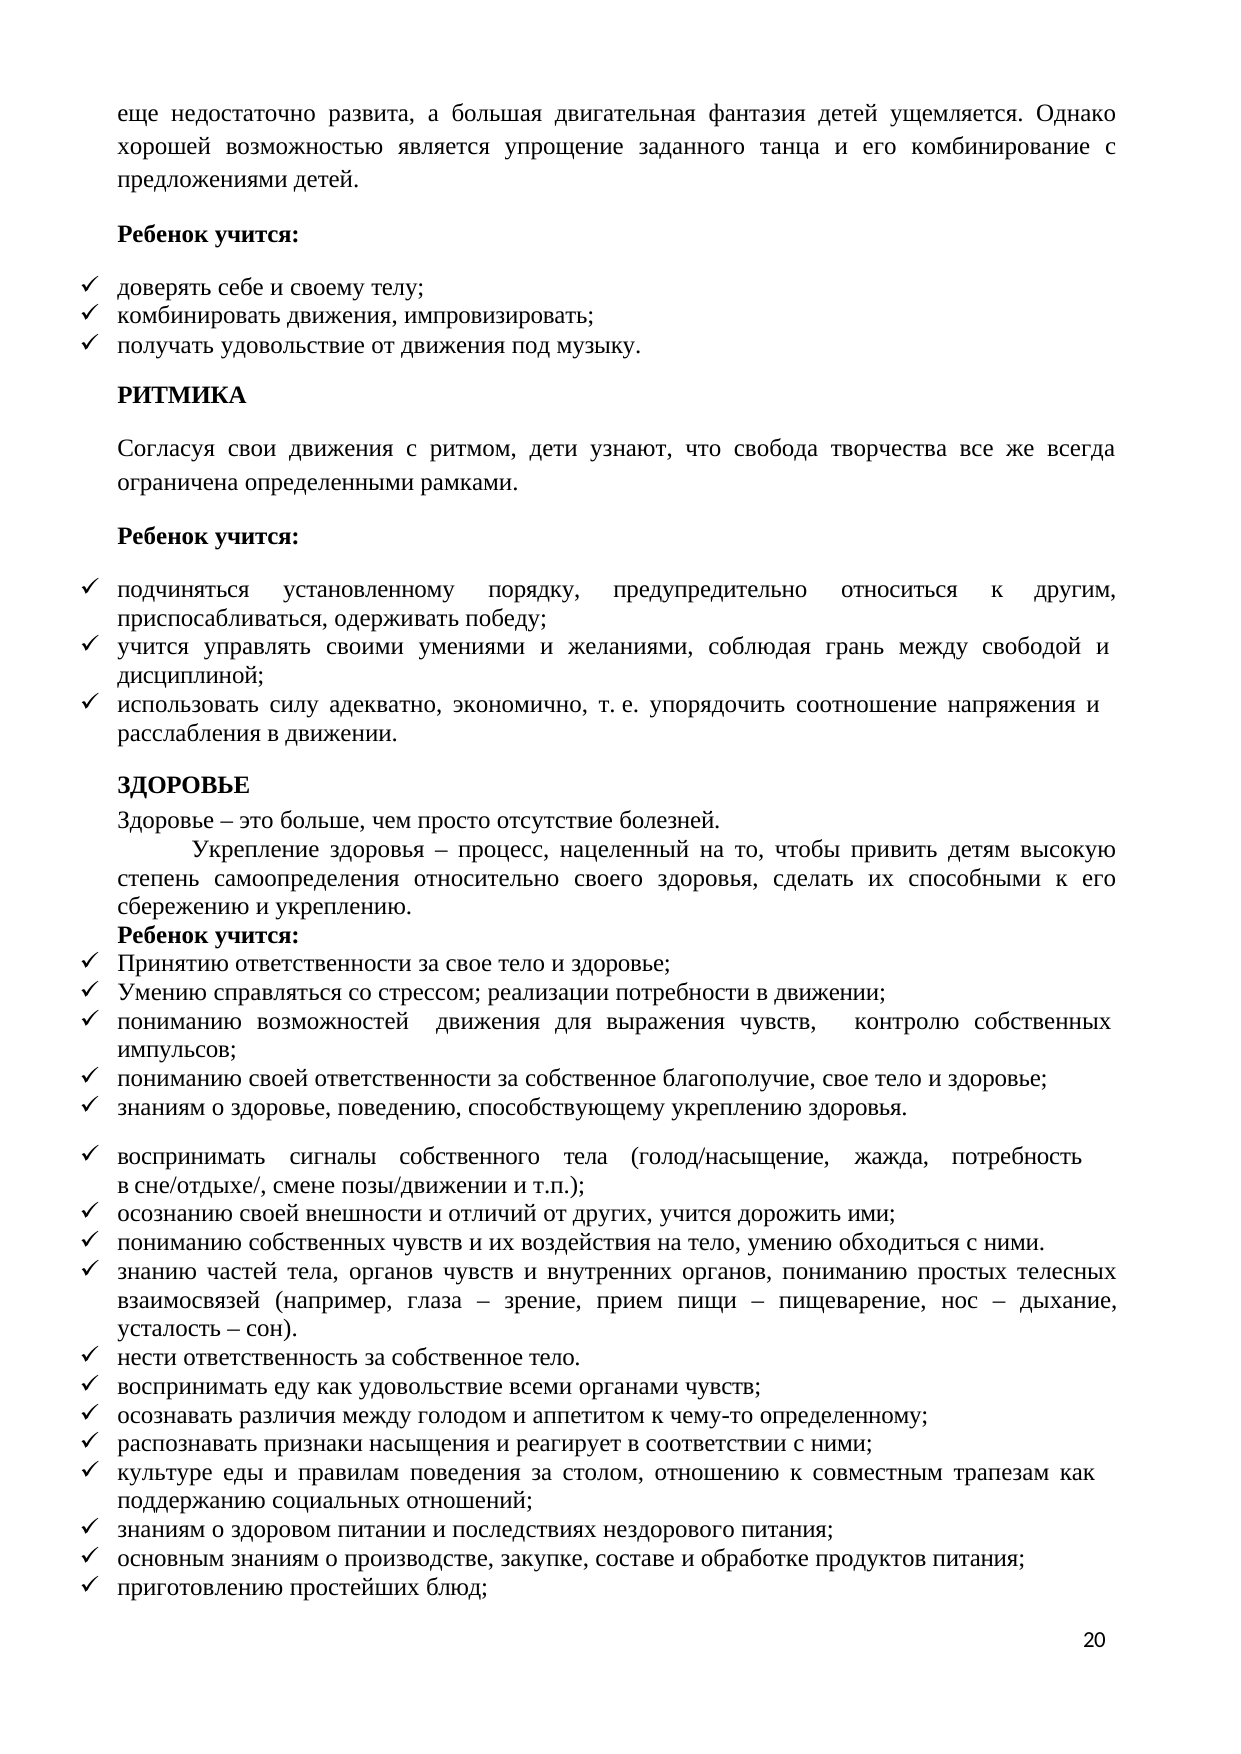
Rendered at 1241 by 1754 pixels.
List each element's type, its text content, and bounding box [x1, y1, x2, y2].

list воспринимать сигналы собственного тела (голод/насыщение, жажда, потребность в сне/отдыхе/, смене позы/движении и т.п.); [79, 1141, 1117, 1199]
list знанию частей тела, органов чувств и внутренних органов, пониманию простых телесных взаимосвязей (например, глаза – зрение, прием пищи – пищеварение, нос – дыхание, усталость – сон). [79, 1256, 1118, 1342]
text Здоровье – это больше, чем просто отсутствие болезней. [117, 805, 1190, 833]
list пониманию собственных чувств и их воздействия на тело, умению обходиться с ними. [79, 1227, 1190, 1256]
list пониманию своей ответственности за собственное благополучие, свое тело и здоровье; [79, 1063, 1190, 1092]
list знаниям о здоровом питании и последствиях нездорового питания; [79, 1514, 1190, 1543]
list использовать силу адекватно, экономично, т. е. упорядочить соотношение напряжения и расслабления в движении. [79, 689, 1118, 746]
list осознавать различия между голодом и аппетитом к чему-то определенному; [79, 1400, 1190, 1429]
list воспринимать еду как удовольствие всеми органами чувств; [79, 1371, 1190, 1400]
subtitle ЗДОРОВЬЕ [117, 770, 1190, 799]
list получать удовольствие от движения под музыку. [79, 330, 1190, 359]
subtitle Ребенок учится: [117, 219, 1190, 247]
subtitle РИТМИКА [117, 380, 1190, 409]
list Принятию ответственности за свое тело и здоровье; [79, 949, 1190, 977]
subtitle Ребенок учится: [117, 521, 1190, 550]
text Согласуя свои движения с ритмом, дети узнают, что свобода творчества все же всегда ограничена определенными рамками. [117, 433, 1117, 495]
list Умению справляться со стрессом; реализации потребности в движении; [79, 977, 1190, 1006]
list знаниям о здоровье, поведению, способствующему укреплению здоровья. [79, 1092, 1190, 1121]
list подчиняться установленному порядку, предупредительно относиться к другим, приспосабливаться, одерживать победу; [79, 574, 1117, 631]
list доверять себе и своему телу; [79, 272, 1190, 301]
list культуре еды и правилам поведения за столом, отношению к совместным трапезам как поддержанию социальных отношений; [79, 1458, 1118, 1514]
text Укрепление здоровья – процесс, нацеленный на то, чтобы привить детям высокую степень самоопределения относительно своего здоровья, сделать их способными к его сбережению и укреплению. [117, 834, 1117, 920]
list учится управлять своими умениями и желаниями, соблюдая грань между свободой и дисциплиной; [79, 631, 1117, 689]
list приготовлению простейших блюд; [79, 1572, 1190, 1601]
list основным знаниям о производстве, закупке, составе и обработке продуктов питания; [79, 1543, 1190, 1572]
list распознавать признаки насыщения и реагирует в соответствии с ними; [79, 1429, 1190, 1457]
list комбинировать движения, импровизировать; [79, 301, 1190, 329]
subtitle Ребенок учится: [117, 920, 1190, 949]
text еще недостаточно развита, а большая двигательная фантазия детей ущемляется. Однако хорошей возможностью является упрощение заданного танца и его комбинирование с предложениями детей. [117, 98, 1117, 193]
list осознанию своей внешности и отличий от других, учится дорожить ими; [79, 1199, 1190, 1227]
list пониманию возможностей движения для выражения чувств, контролю собственных импульсов; [79, 1007, 1117, 1063]
list нести ответственность за собственное тело. [79, 1342, 1190, 1371]
